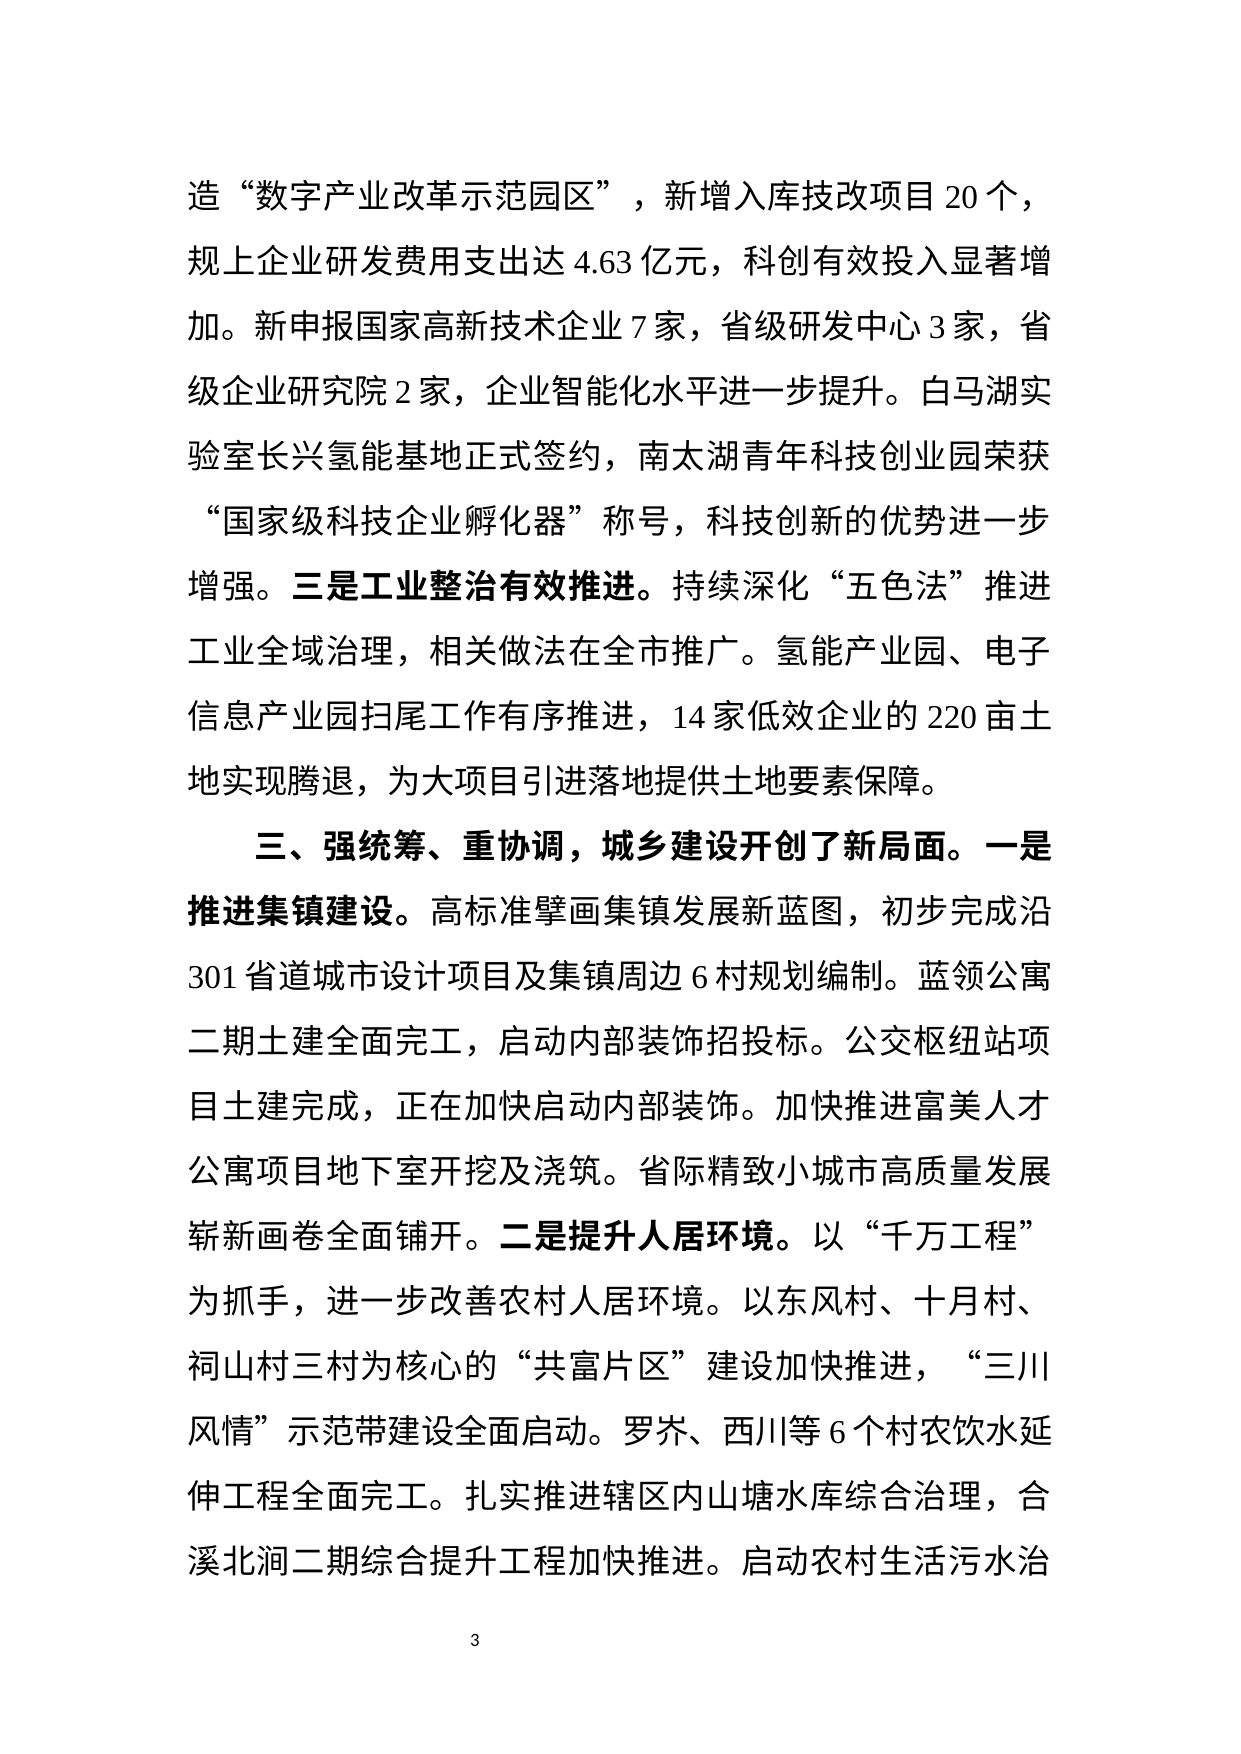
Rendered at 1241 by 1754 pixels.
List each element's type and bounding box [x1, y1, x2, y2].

text [187, 812, 1053, 1592]
text [187, 162, 1053, 812]
